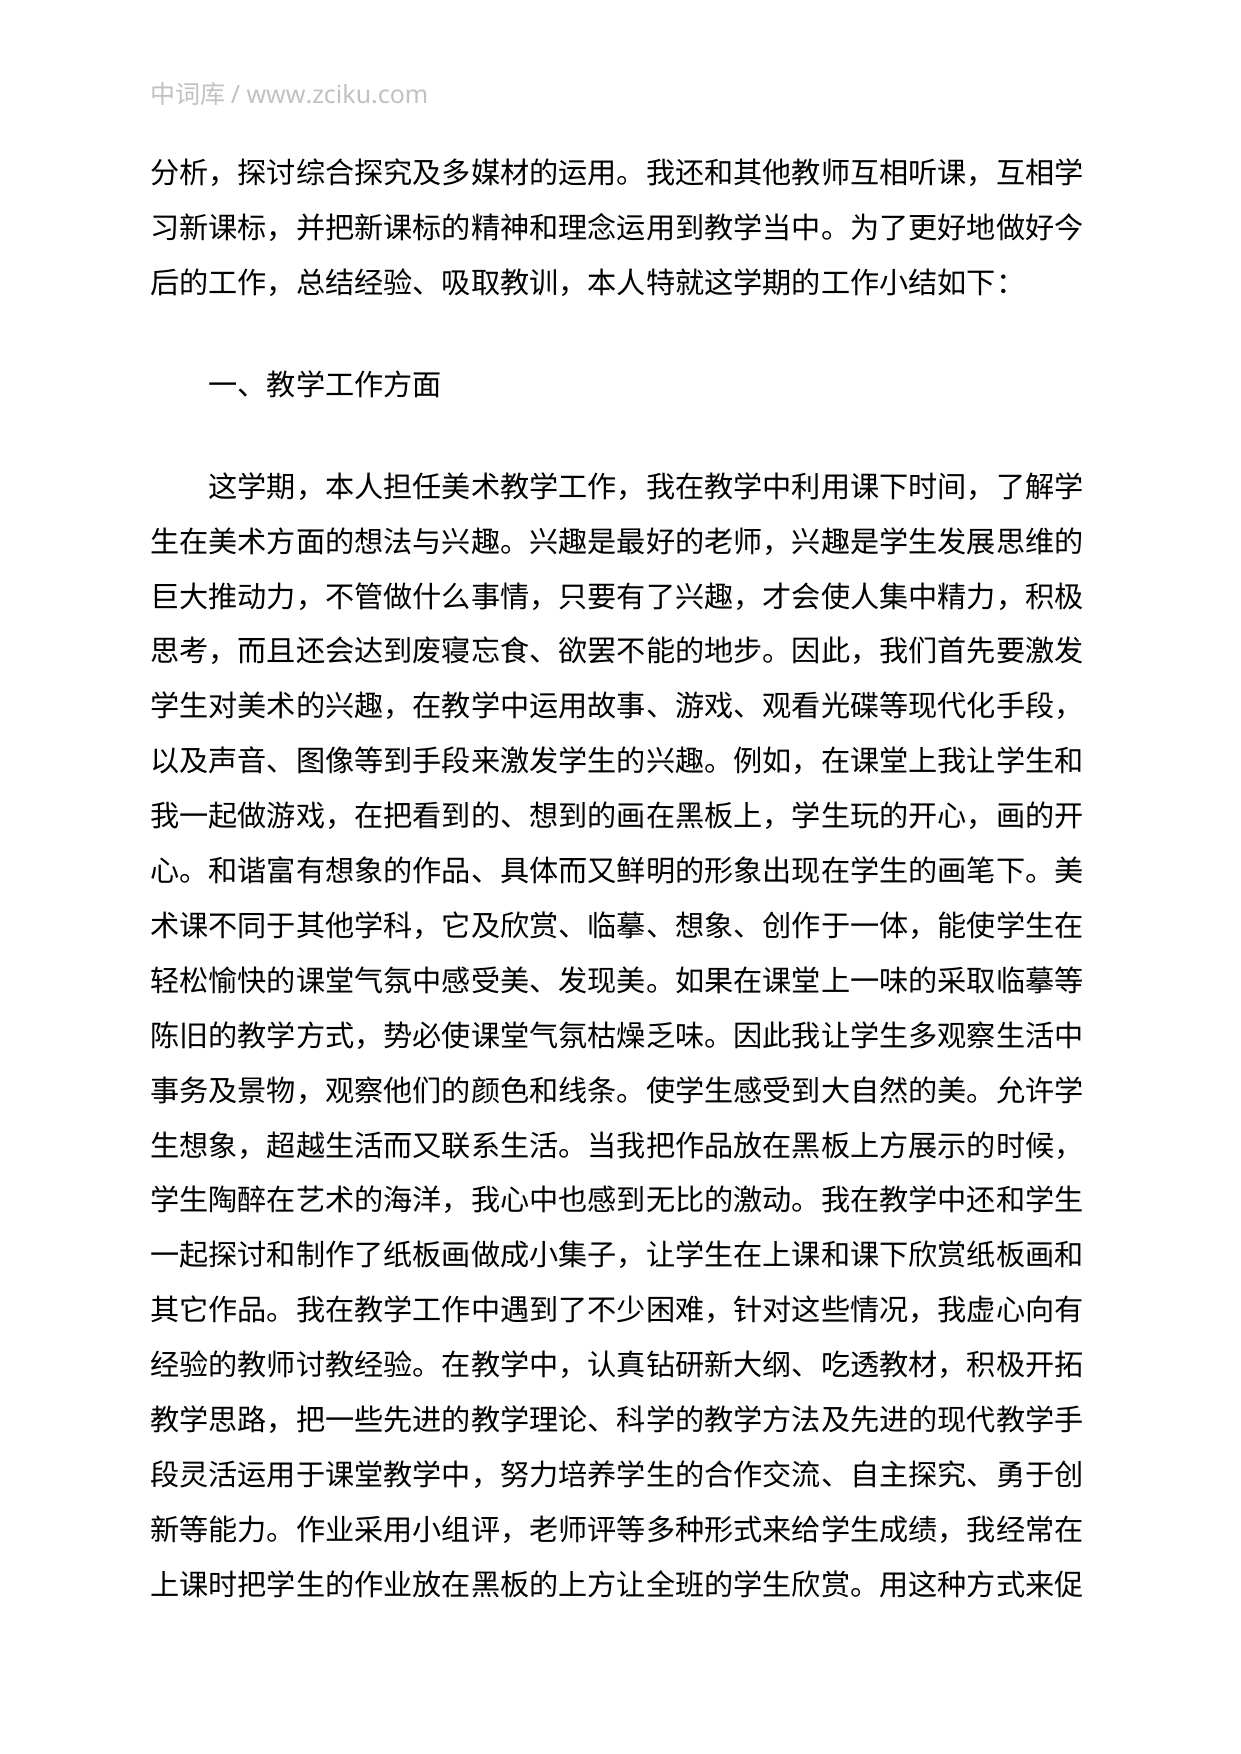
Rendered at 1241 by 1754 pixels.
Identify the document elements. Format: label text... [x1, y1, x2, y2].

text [150, 463, 1090, 1603]
text 一、教学工作方面 [150, 362, 1090, 404]
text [150, 150, 1090, 302]
